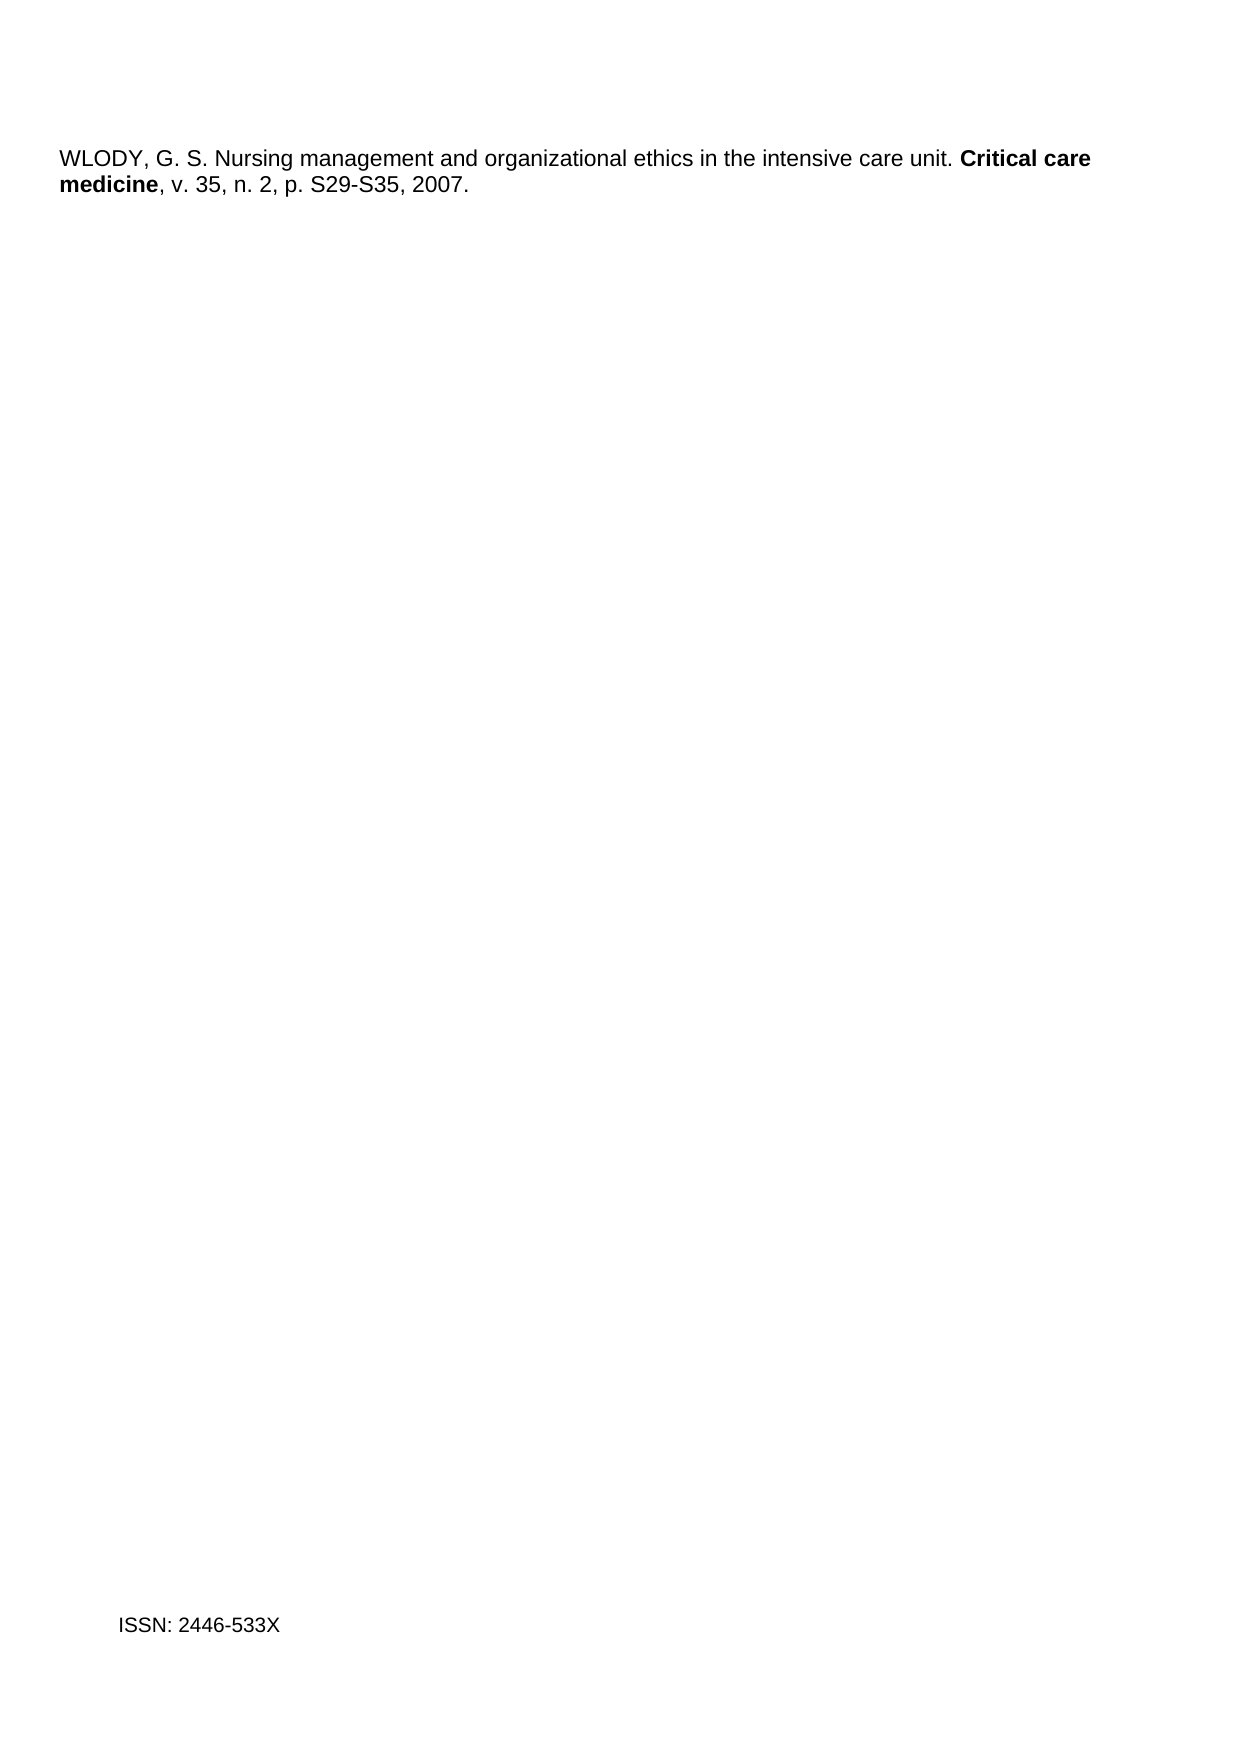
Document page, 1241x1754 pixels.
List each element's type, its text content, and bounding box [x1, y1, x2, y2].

text WLODY, G. S. Nursing management and organizational ethics in the intensive care unit. Critical care medicine, v. 35, n. 2, p. S29-S35, 2007. [59, 144, 1122, 197]
